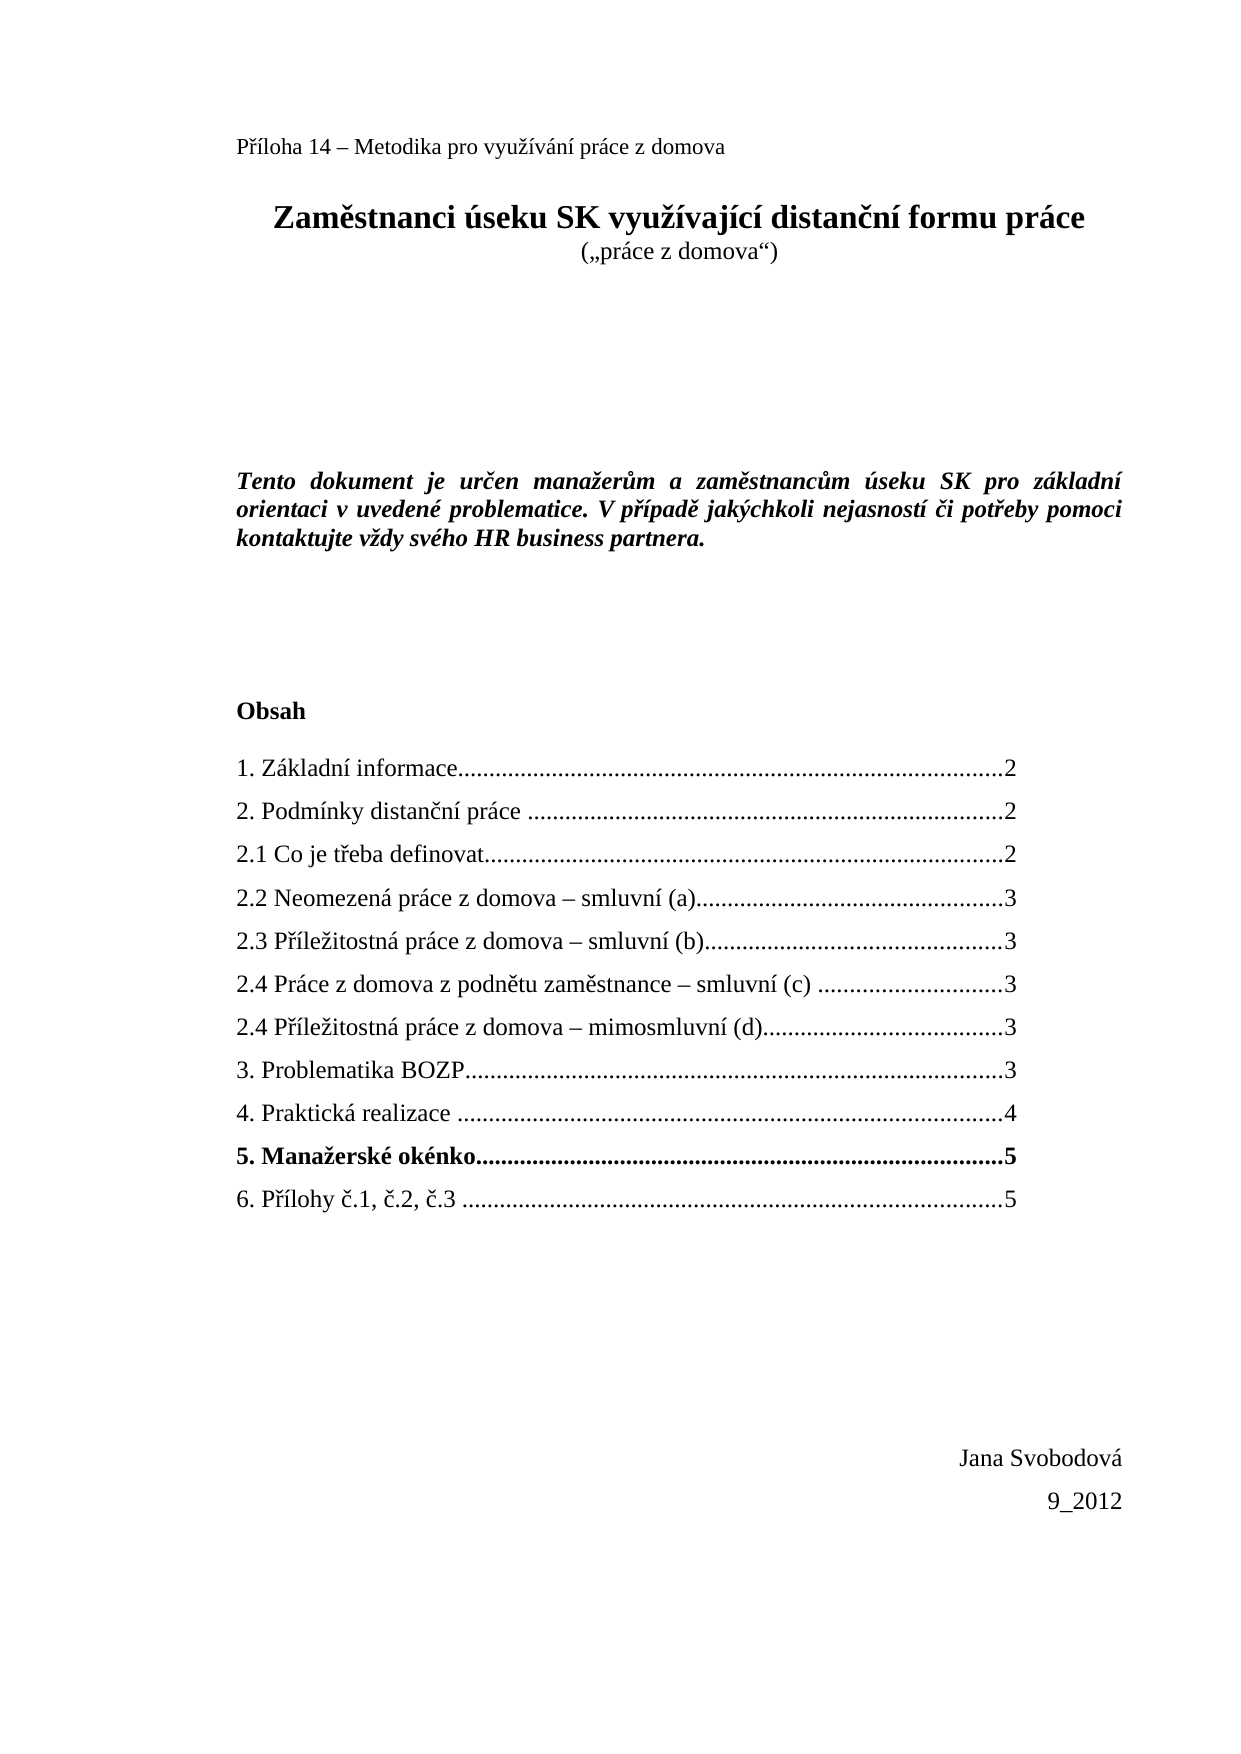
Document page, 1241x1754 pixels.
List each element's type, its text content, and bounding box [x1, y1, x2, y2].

text 5. Manažerské okénko 5 [236, 1141, 1122, 1170]
text 3. Problematika BOZP 3 [236, 1055, 1122, 1084]
text Příloha 14 – Metodika pro využívání práce z domova [236, 133, 1122, 159]
text 1. Základní informace 2 [236, 753, 1122, 782]
text 9_2012 [236, 1486, 1122, 1515]
text Zaměstnanci úseku SK využívající distanční formu práce [236, 197, 1122, 236]
text 4. Praktická realizace 4 [236, 1098, 1122, 1127]
text 2.2 Neomezená práce z domova – smluvní (a) 3 [236, 883, 1122, 911]
text („práce z domova“) [236, 236, 1122, 264]
text 2.4 Příležitostná práce z domova – mimosmluvní (d) 3 [236, 1012, 1122, 1041]
text 2.3 Příležitostná práce z domova – smluvní (b) 3 [236, 926, 1122, 954]
text Jana Svobodová [236, 1443, 1122, 1472]
text 2.1 Co je třeba definovat 2 [236, 839, 1122, 868]
text 2.4 Práce z domova z podnětu zaměstnance – smluvní (c) 3 [236, 969, 1122, 998]
text 6. Přílohy č.1, č.2, č.3 5 [236, 1184, 1122, 1213]
text 2. Podmínky distanční práce 2 [236, 796, 1122, 825]
text Tento dokument je určen manažerům a zaměstnancům úseku SK pro základní orientaci v uvedené problematice. V případě jakýchkoli nejasností či potřeby pomoci kontaktujte vždy svého HR business partnera. [236, 466, 1122, 552]
text Obsah [236, 696, 1122, 724]
